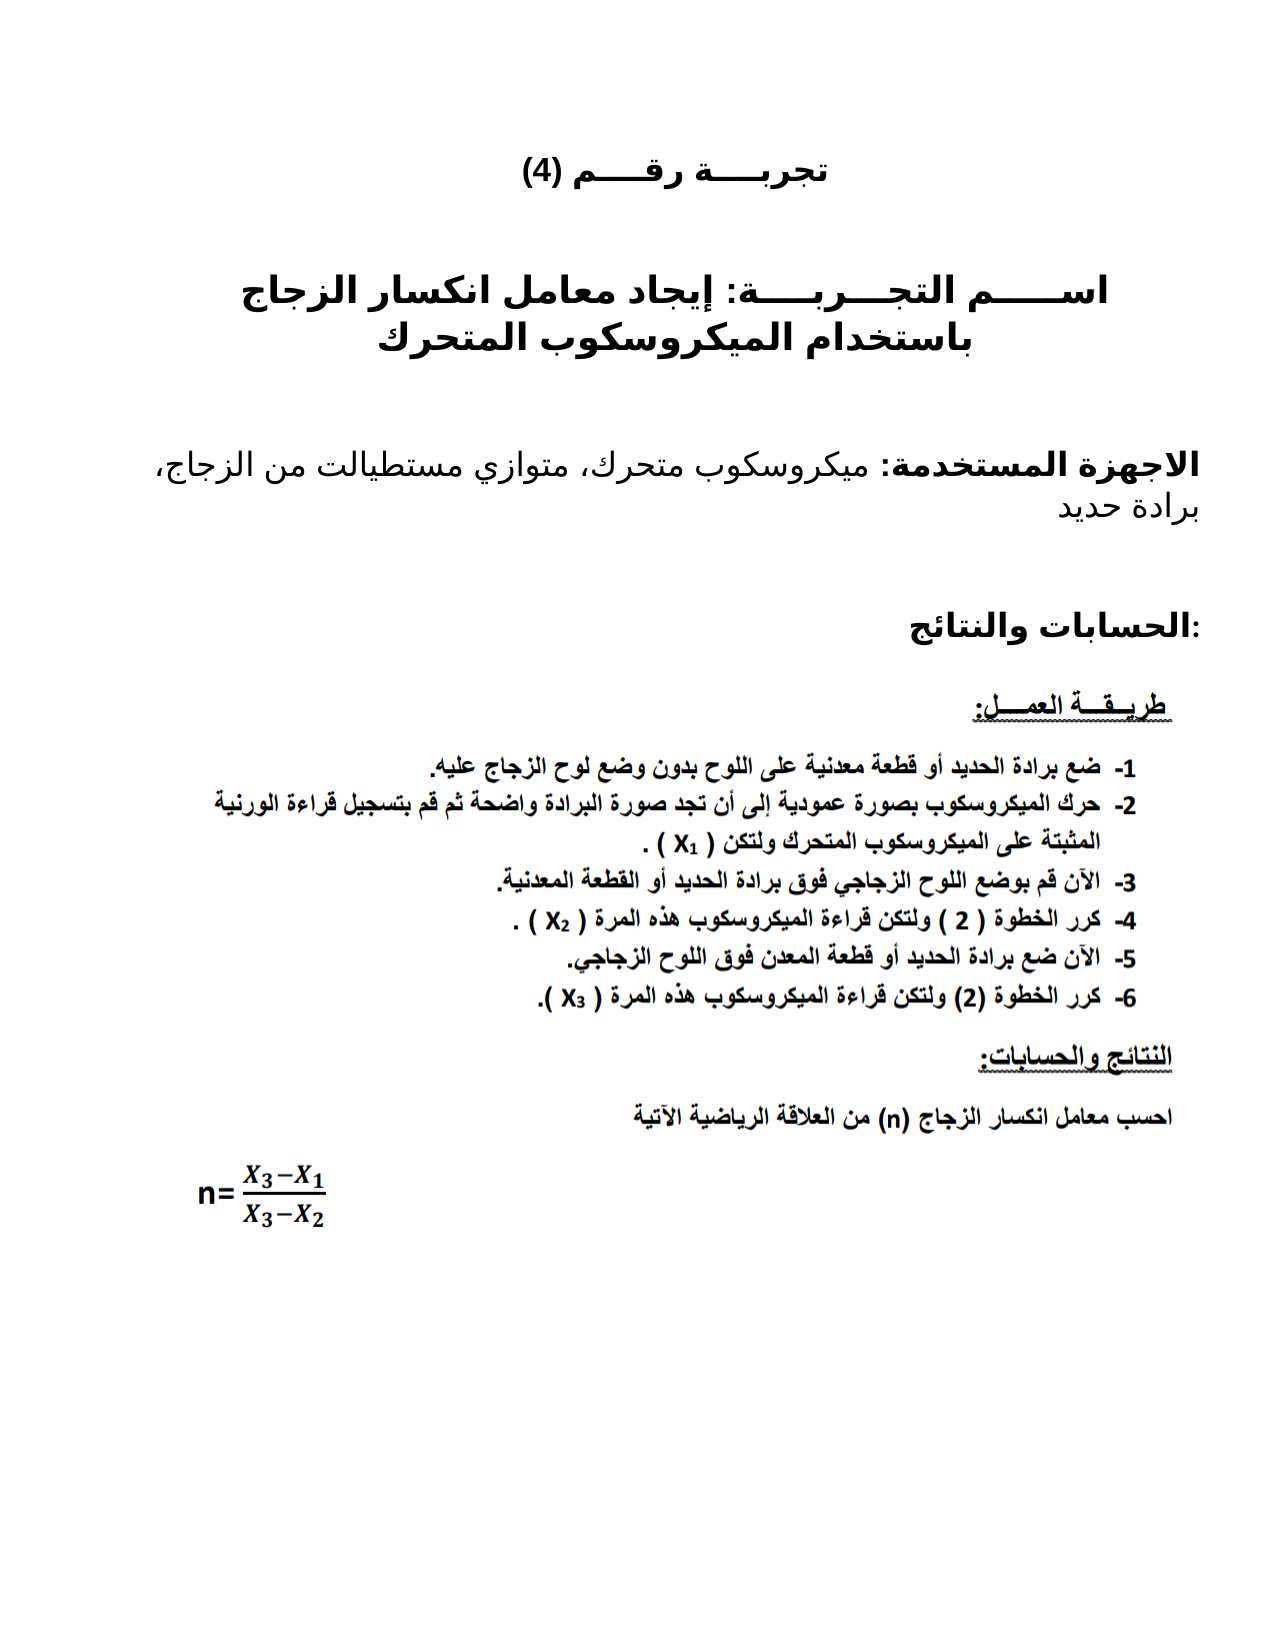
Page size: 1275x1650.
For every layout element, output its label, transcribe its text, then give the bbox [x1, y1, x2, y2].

text اســـــم التجـــربــــة: إيجاد معامل انكسار الزجاج باستخدام الميكروسكوب المتحرك [150, 269, 1200, 358]
text تجربــــة رقــــم (4) [150, 150, 1200, 188]
text الحسابات والنتائج: [150, 605, 1200, 646]
text الاجهزة المستخدمة: ميكروسكوب متحرك، متوازي مستطيالت من الزجاج، برادة حديد [150, 445, 1200, 524]
picture [150, 665, 1200, 1287]
